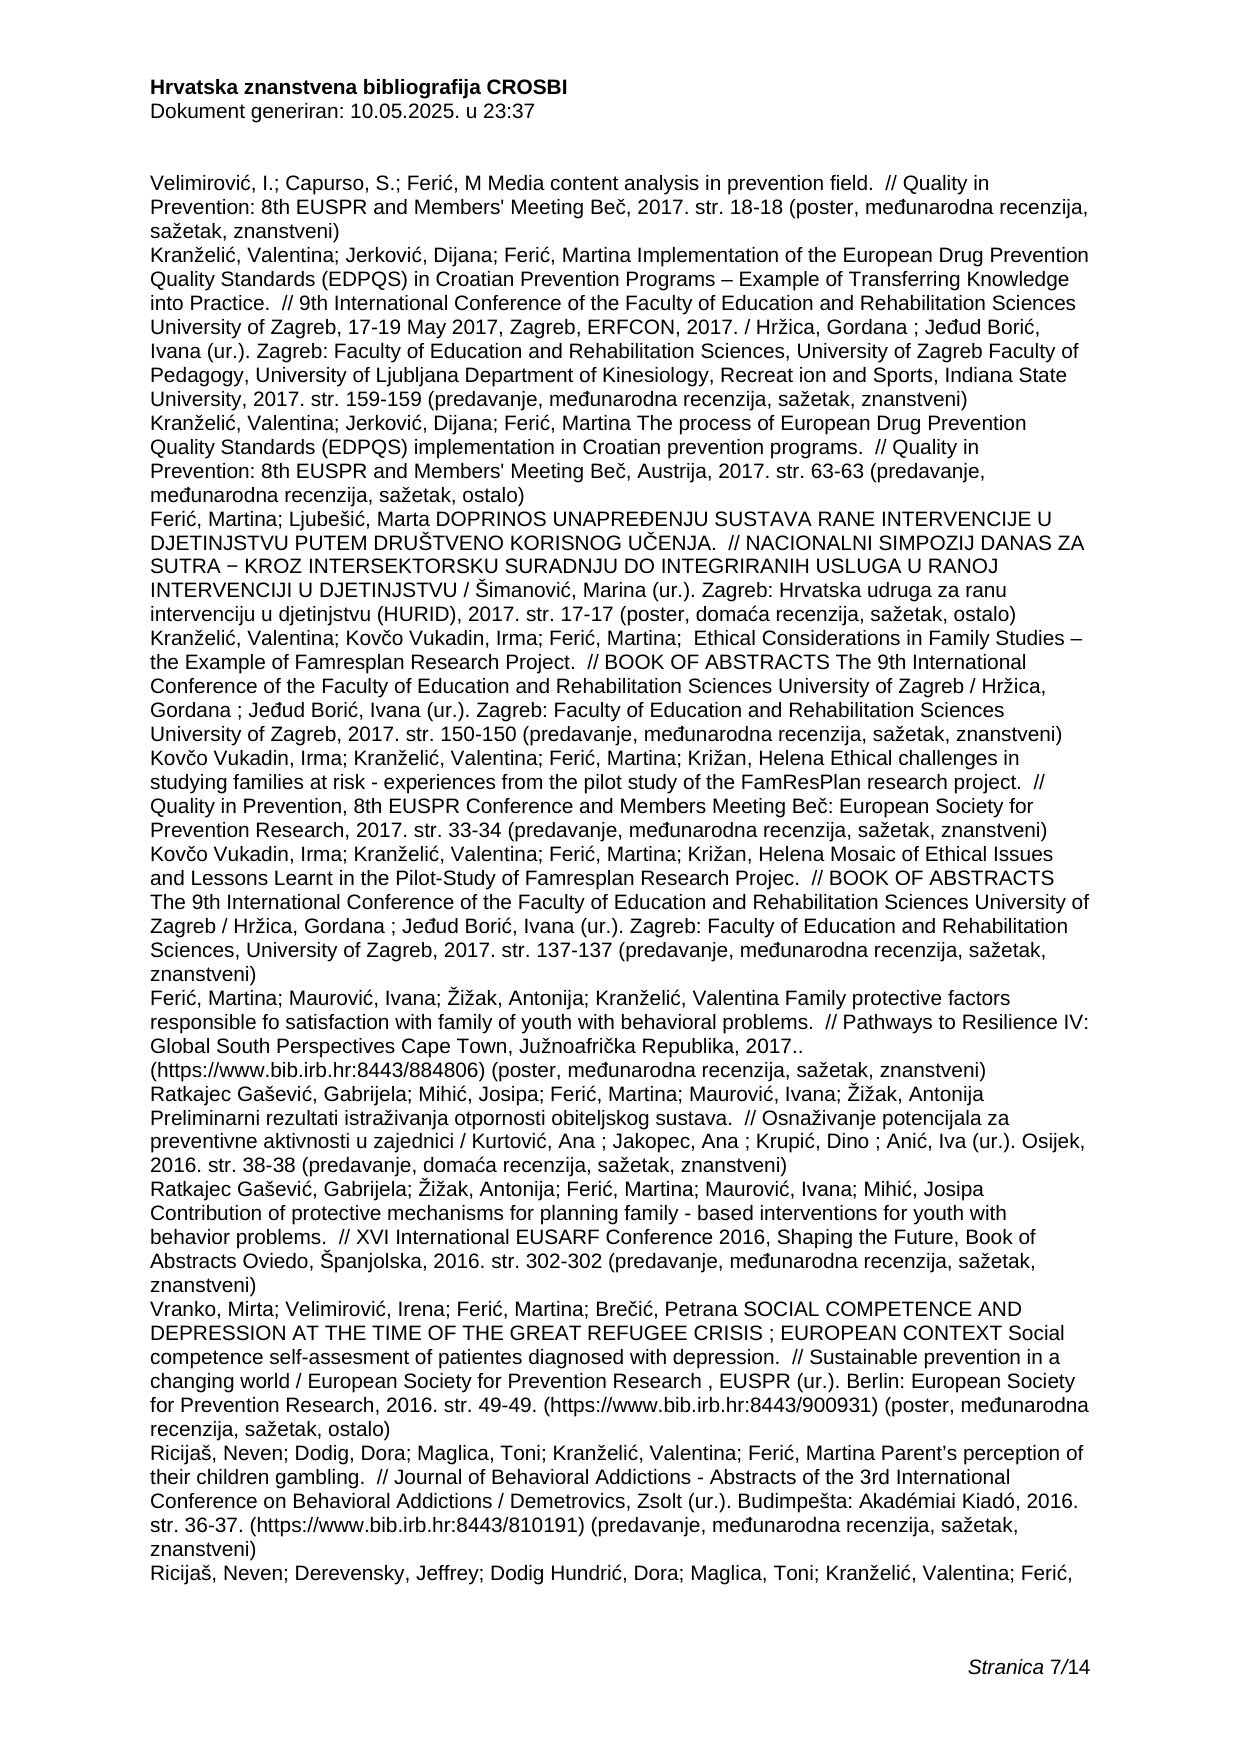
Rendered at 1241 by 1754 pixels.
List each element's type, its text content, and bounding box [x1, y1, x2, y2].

text Vranko, Mirta; Velimirović, Irena; Ferić, Martina; Brečić, Petrana [150, 1297, 1090, 1441]
text Kovčo Vukadin, Irma; Kranželić, Valentina; Ferić, Martina; Križan, Helena [150, 842, 1090, 986]
text Ferić, Martina; Ljubešić, Marta [150, 506, 1090, 626]
text Ratkajec Gašević, Gabrijela; Žižak, Antonija; Ferić, Martina; Maurović, Ivana; Mihić, Josipa [150, 1177, 1090, 1297]
text Kovčo Vukadin, Irma; Kranželić, Valentina; Ferić, Martina; Križan, Helena [150, 746, 1090, 842]
text Kranželić, Valentina; Kovčo Vukadin, Irma; Ferić, Martina; [150, 626, 1090, 746]
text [150, 1561, 1090, 1584]
text Kranželić, Valentina; Jerković, Dijana; Ferić, Martina [150, 411, 1090, 506]
text Ricijaš, Neven; Dodig, Dora; Maglica, Toni; Kranželić, Valentina; Ferić, Martina [150, 1441, 1090, 1561]
text Ferić, Martina; Maurović, Ivana; Žižak, Antonija; Kranželić, Valentina [150, 986, 1090, 1081]
text Ratkajec Gašević, Gabrijela; Mihić, Josipa; Ferić, Martina; Maurović, Ivana; Žižak, Antonija [150, 1081, 1090, 1177]
text Kranželić, Valentina; Jerković, Dijana; Ferić, Martina [150, 243, 1090, 411]
text Velimirović, I.; Capurso, S.; Ferić, M [150, 171, 1090, 243]
